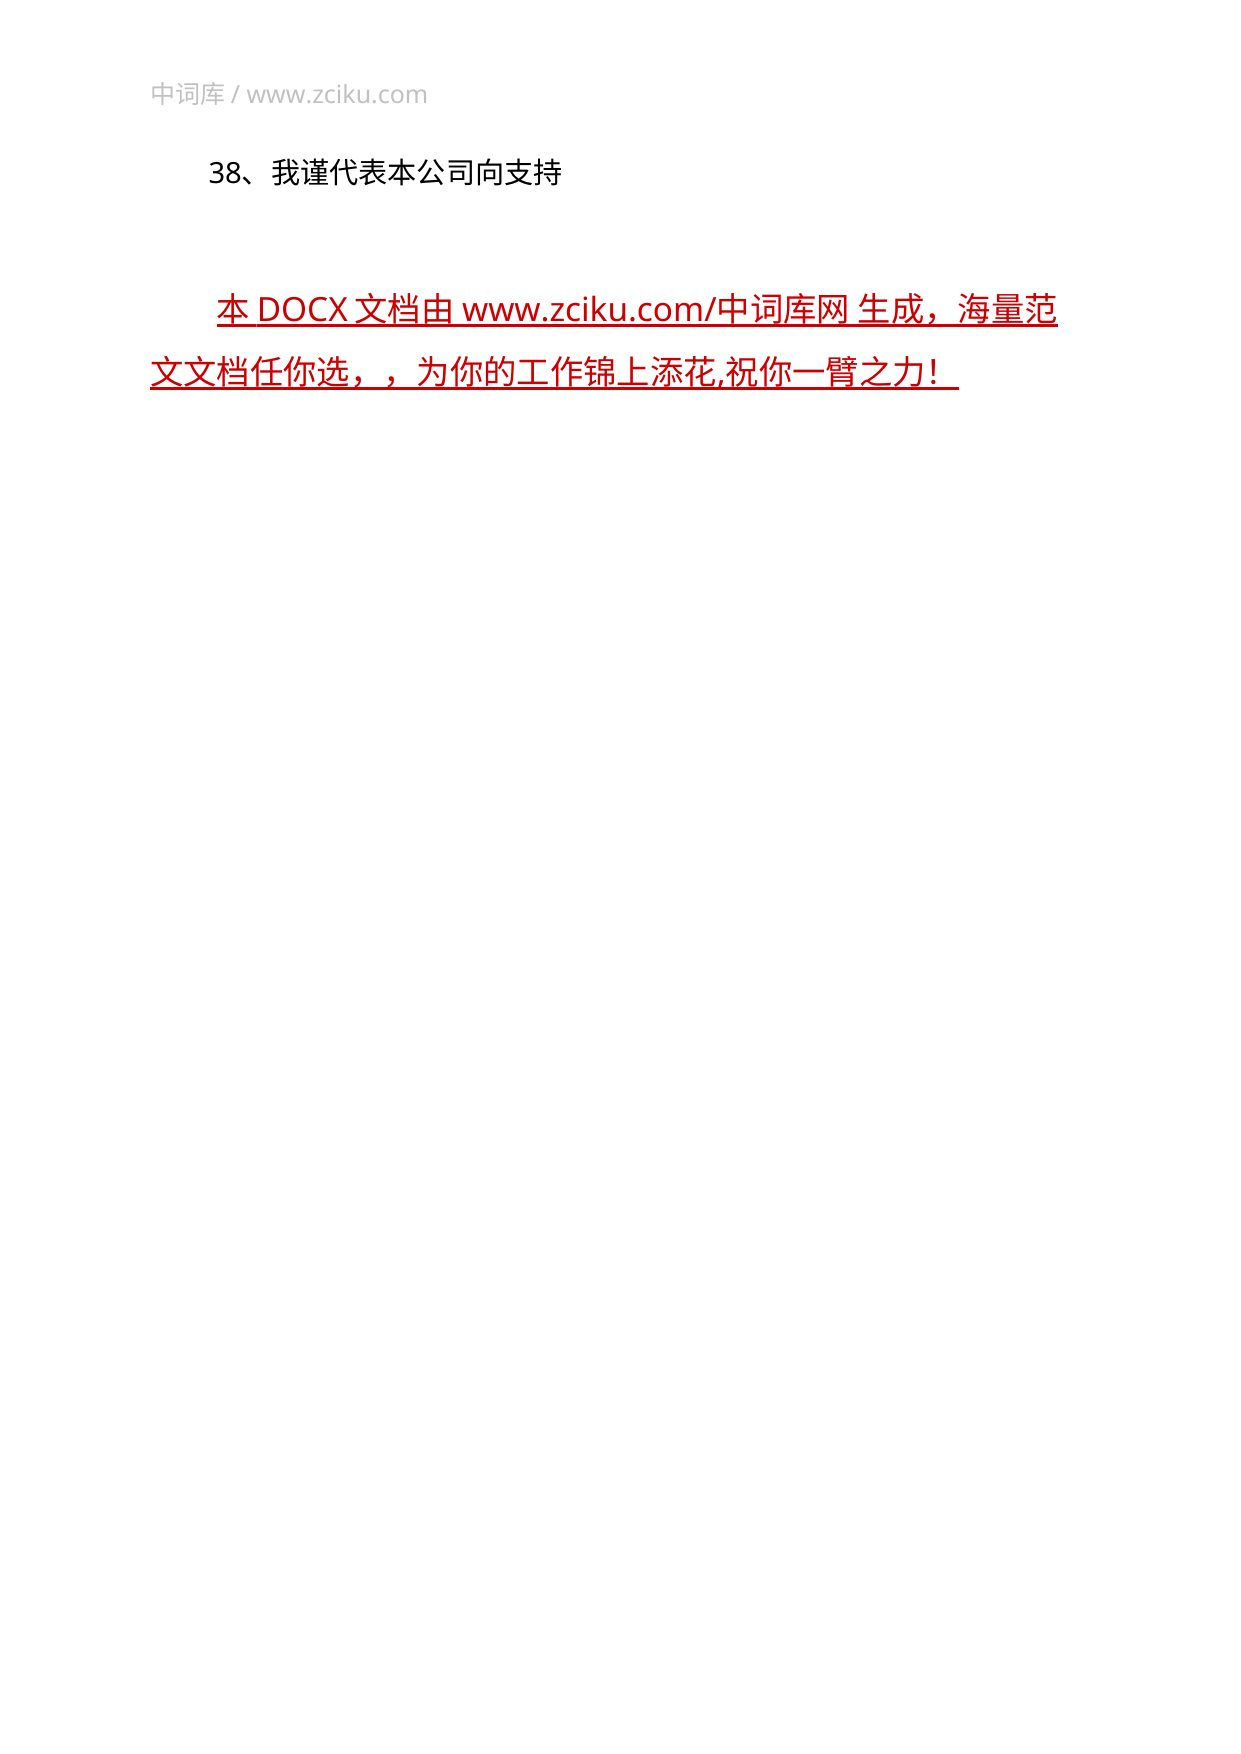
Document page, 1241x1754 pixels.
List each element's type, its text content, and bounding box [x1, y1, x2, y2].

text 本DOCX文档由 www.zciku.com/中词库网 生成，海量范文文档任你选，，为你的工作锦上添花,祝你一臂之力！ [150, 283, 1090, 394]
text 38、我谨代表本公司向支持 [150, 150, 1090, 192]
